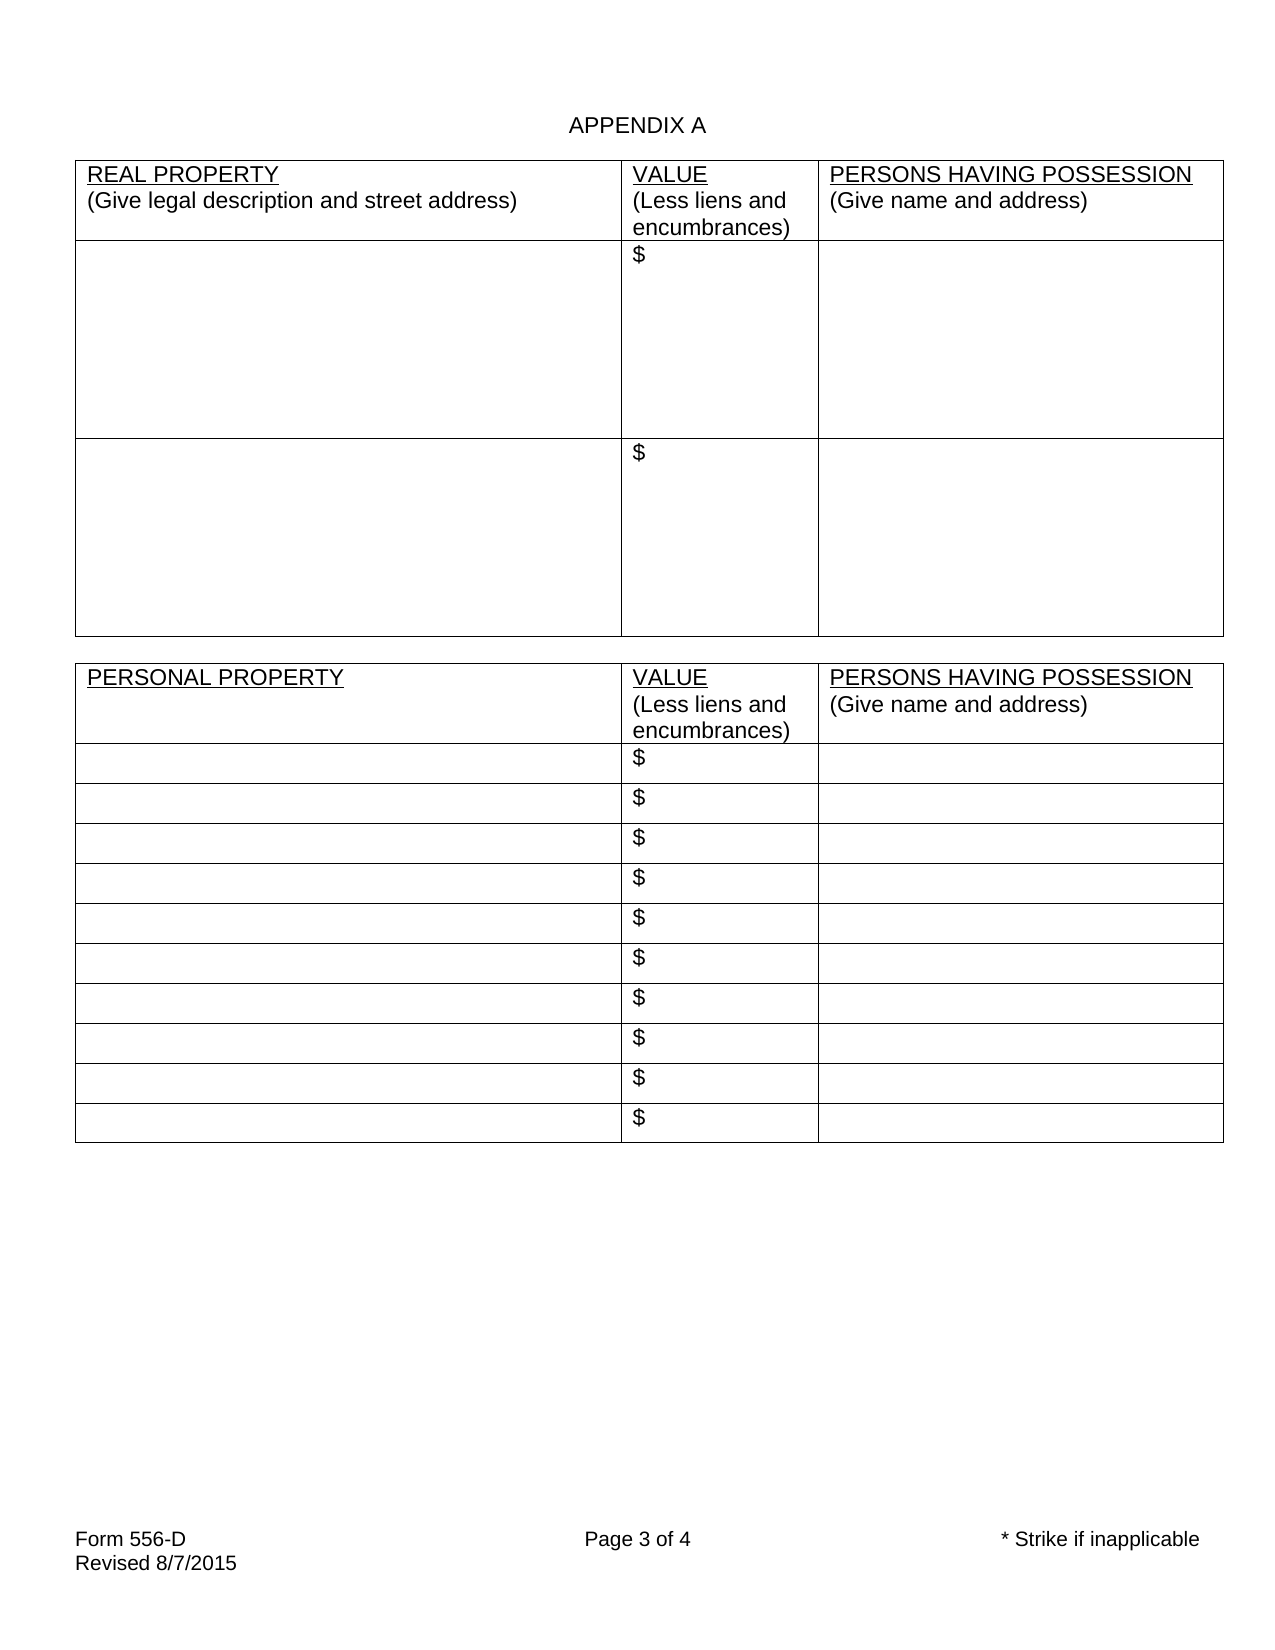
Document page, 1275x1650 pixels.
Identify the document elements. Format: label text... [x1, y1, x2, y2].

table_header PERSONAL PROPERTY [76, 664, 621, 743]
table_cell [819, 824, 1223, 863]
table_cell [76, 904, 621, 943]
table_cell [819, 904, 1223, 943]
table_cell [76, 824, 621, 863]
table_cell $ [622, 944, 818, 983]
table_cell [76, 744, 621, 783]
table_cell [819, 1064, 1223, 1102]
table_cell [819, 744, 1223, 783]
table_cell $ [622, 439, 818, 636]
table_cell $ [622, 744, 818, 783]
table_cell $ [622, 1024, 818, 1062]
table_header VALUE (Less liens and encumbrances) [622, 664, 818, 743]
table_header VALUE (Less liens and encumbrances) [622, 161, 818, 240]
table_cell $ [622, 984, 818, 1023]
table_cell $ [622, 864, 818, 903]
table_cell [819, 241, 1223, 438]
table_cell [76, 1104, 621, 1142]
table_cell [819, 1024, 1223, 1062]
table_header PERSONS HAVING POSSESSION (Give name and address) [819, 664, 1223, 743]
table_cell [76, 784, 621, 823]
table_cell $ [622, 904, 818, 943]
table_cell [76, 1064, 621, 1102]
table_cell [819, 984, 1223, 1023]
table_cell [76, 1024, 621, 1062]
table_cell [819, 784, 1223, 823]
table_cell [819, 944, 1223, 983]
table_cell [76, 864, 621, 903]
table_cell [819, 1104, 1223, 1142]
table_cell $ [622, 1064, 818, 1102]
table_cell $ [622, 241, 818, 438]
text APPENDIX A [75, 112, 1200, 139]
table_cell [819, 439, 1223, 636]
table_cell [819, 864, 1223, 903]
table_header PERSONS HAVING POSSESSION (Give name and address) [819, 161, 1223, 240]
table_cell [76, 439, 621, 636]
table_cell $ [622, 784, 818, 823]
table_cell [76, 984, 621, 1023]
table_cell $ [622, 1104, 818, 1142]
table_cell $ [622, 824, 818, 863]
table_cell [76, 241, 621, 438]
table_cell [76, 944, 621, 983]
table_header REAL PROPERTY (Give legal description and street address) [76, 161, 621, 240]
